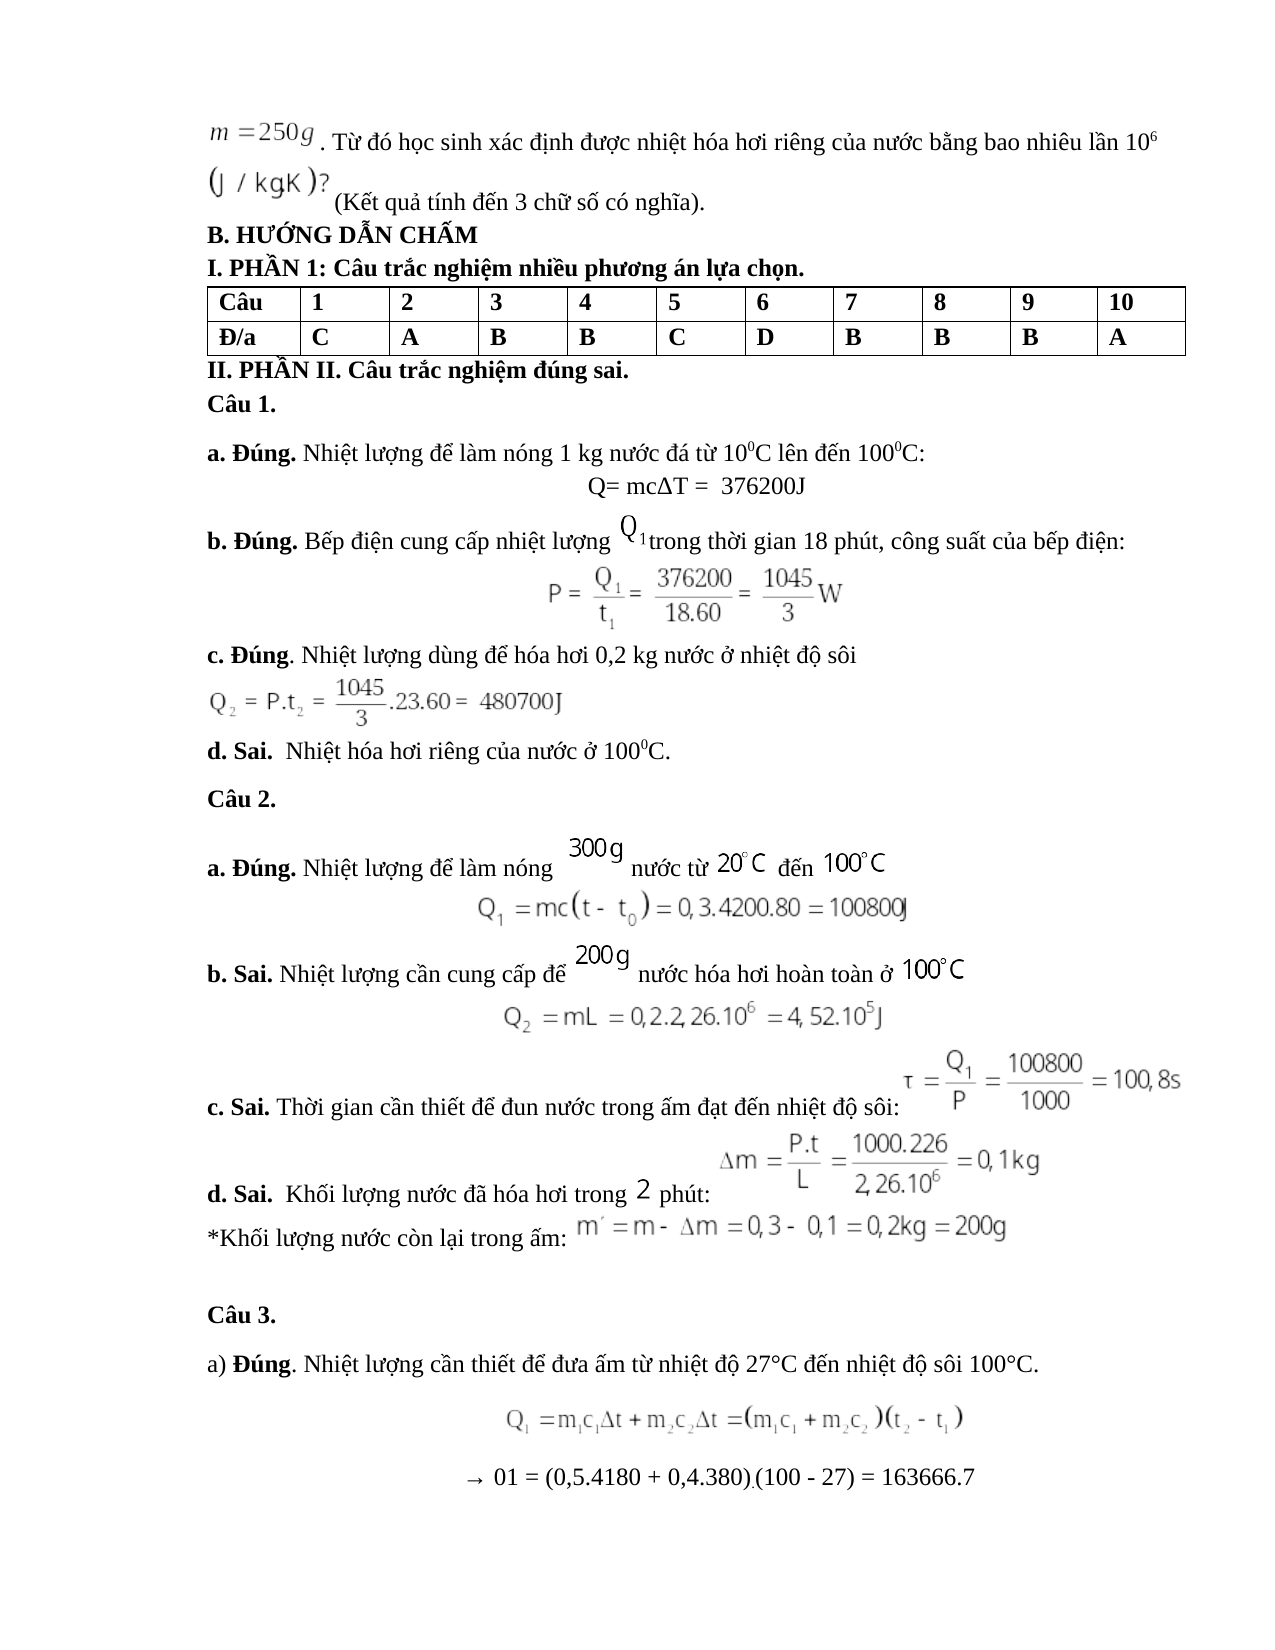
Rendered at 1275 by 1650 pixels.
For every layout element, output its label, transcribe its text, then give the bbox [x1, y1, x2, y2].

text c. Đúng. Nhiệt lượng dùng để hóa hơi 0,2 kg nước ở nhiệt độ sôi [207, 640, 1186, 732]
text d. Sai. Nhiệt hóa hơi riêng của nước ở 1000C. [207, 736, 1186, 765]
table_header 10 [1098, 288, 1185, 321]
text b. Đúng. Bếp điện cung cấp nhiệt lượng trong thời gian 18 phút, công suất của bếp điện: [207, 504, 1186, 555]
table_header 9 [1011, 288, 1097, 321]
text a. Đúng. Nhiệt lượng để làm nóng nước từ đến [207, 833, 1186, 881]
text a. Đúng. Nhiệt lượng để làm nóng 1 kg nước đá từ 100C lên đến 1000C: [207, 438, 1186, 467]
table_header 1 [301, 288, 389, 321]
table_cell A [390, 322, 478, 354]
table_cell B [1011, 322, 1097, 354]
table_header 7 [834, 288, 922, 321]
table_cell B [568, 322, 656, 354]
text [207, 118, 1186, 216]
table_cell Đ/a [208, 322, 300, 354]
table_cell B [834, 322, 922, 354]
text *Khối lượng nước còn lại trong ấm: [207, 1212, 1186, 1252]
table_header 5 [657, 288, 745, 321]
text Câu 2. [207, 784, 1186, 813]
table_header 4 [568, 288, 656, 321]
table_cell C [301, 322, 389, 354]
table_header 8 [923, 288, 1010, 321]
text Câu 3. [207, 1300, 1186, 1328]
table_cell D [746, 322, 833, 354]
table_header Câu [208, 288, 300, 321]
text b. Sai. Nhiệt lượng cần cung cấp để nước hóa hơi hoàn toàn ở [207, 940, 1186, 988]
text c. Sai. Thời gian cần thiết để đun nước trong ấm đạt đến nhiệt độ sôi: [207, 1043, 1186, 1120]
table_cell A [1098, 322, 1185, 354]
text Q= mcΔT = 376200J [207, 471, 1186, 500]
text Câu 1. [207, 389, 1186, 417]
table_header 2 [390, 288, 478, 321]
table_header 3 [479, 288, 567, 321]
text B. HƯỚNG DẪN CHẤM [207, 220, 1186, 249]
text d. Sai. Khối lượng nước đã hóa hơi trong phút: [207, 1125, 1186, 1208]
table_cell B [923, 322, 1010, 354]
text a) Đúng. Nhiệt lượng cần thiết để đưa ấm từ nhiệt độ 27°C đến nhiệt độ sôi 100°C. [207, 1349, 1186, 1378]
table_header 6 [746, 288, 833, 321]
text → 01 = (0,5.4180 + 0,4.380).(100 - 27) = 163666.7 [207, 1462, 1186, 1491]
table_cell C [657, 322, 745, 354]
table_cell B [479, 322, 567, 354]
text I. PHẦN 1: Câu trắc nghiệm nhiều phương án lựa chọn. [207, 253, 1186, 282]
text II. PHẦN II. Câu trắc nghiệm đúng sai. [207, 356, 1186, 384]
